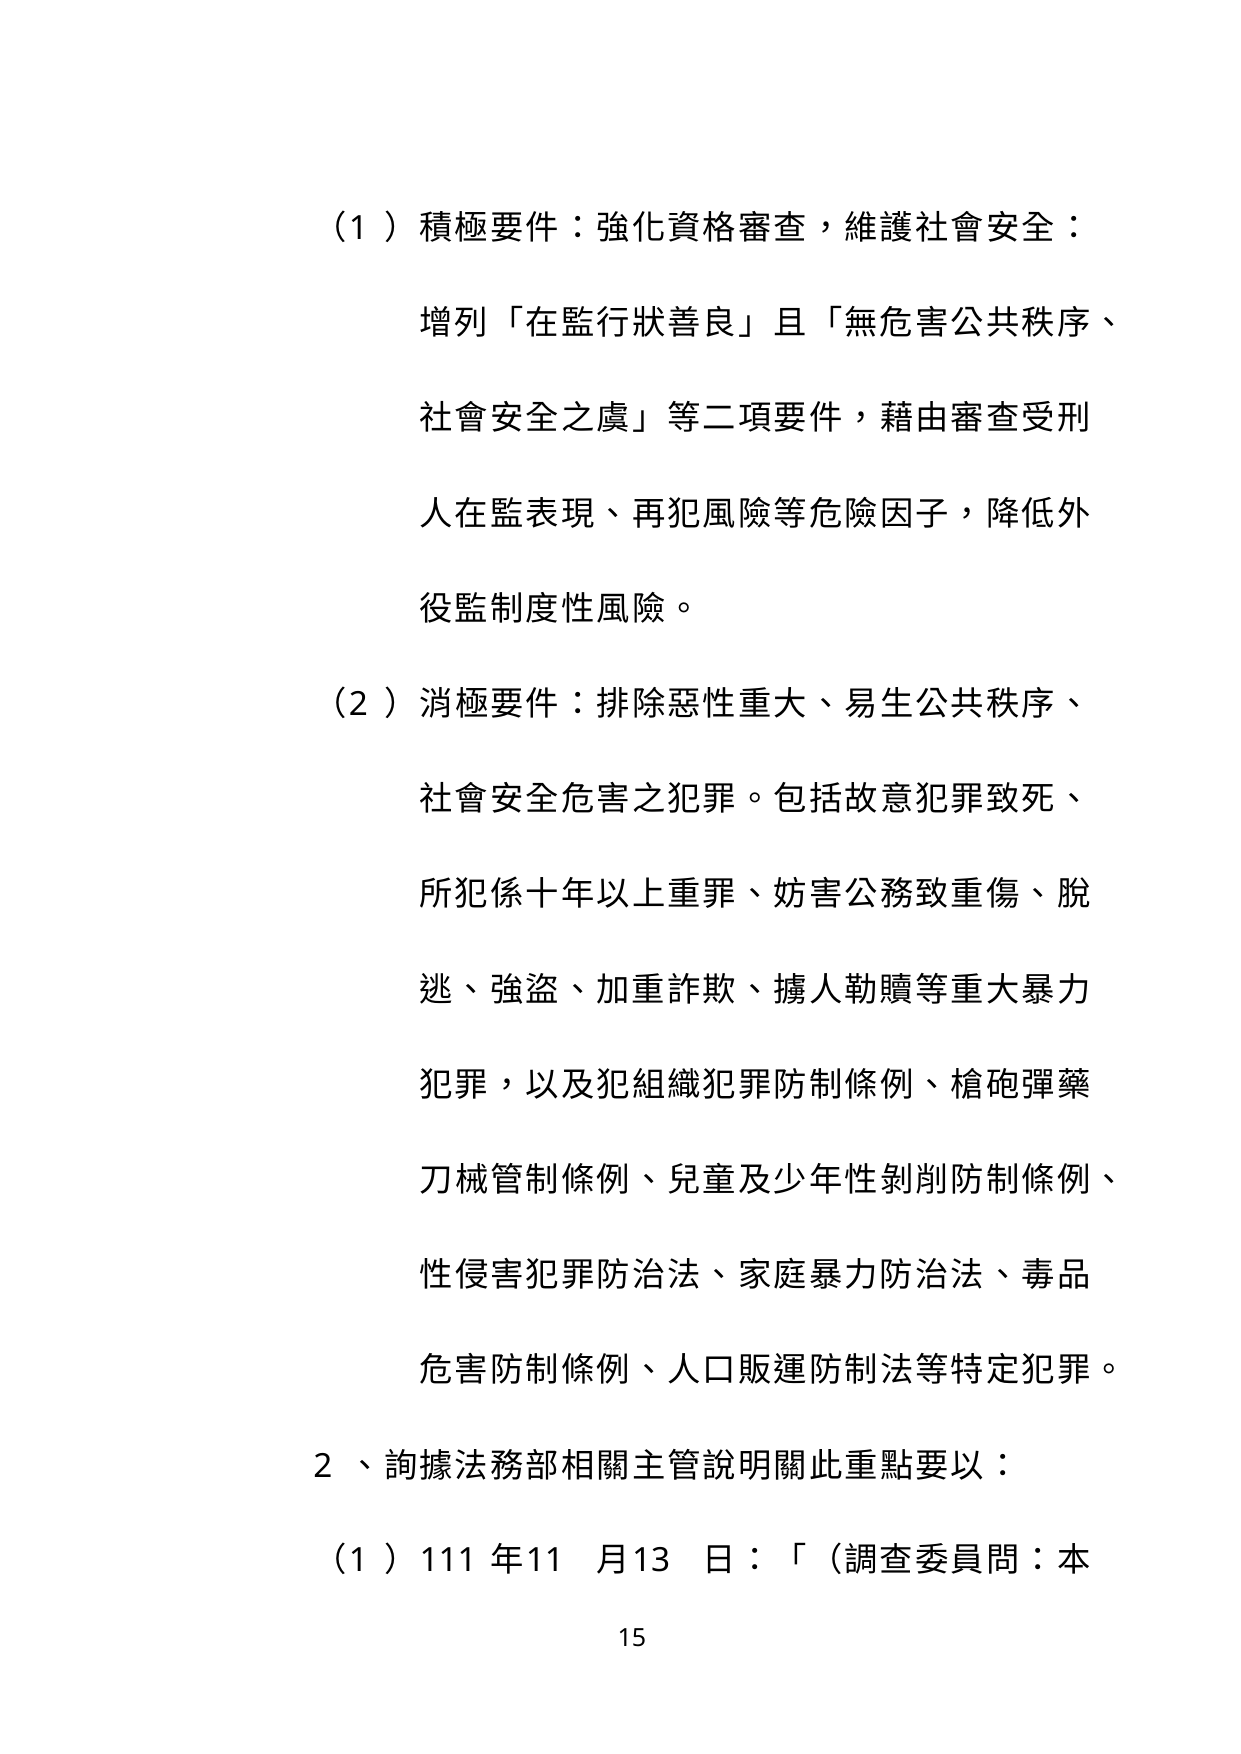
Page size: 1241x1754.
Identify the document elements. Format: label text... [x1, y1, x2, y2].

subtitle 詢據法務部相關主管說明關此重點要以： [296, 1415, 1092, 1510]
subtitle 消極要件：排除惡性重大、易生公共秩序、社會安全危害之犯罪。包括故意犯罪致死、所犯係十年以上重罪、妨害公務致重傷、脫逃、強盜、加重詐欺、擄人勒贖等重大暴力犯罪，以及犯組織犯罪防制條例、槍砲彈藥刀械管制條例、兒童及少年性剝削防制條例、性侵害犯罪防治法、家庭暴力防治法、毒品危害防制條例、人口販運防制法等特定犯罪。 [296, 653, 1092, 1415]
subtitle 積極要件：強化資格審查，維護社會安全：增列「在監行狀善良」且「無危害公共秩序、社會安全之虞」等二項要件，藉由審查受刑人在監表現、再犯風險等危險因子，降低外役監制度性風險。 [296, 177, 1092, 653]
